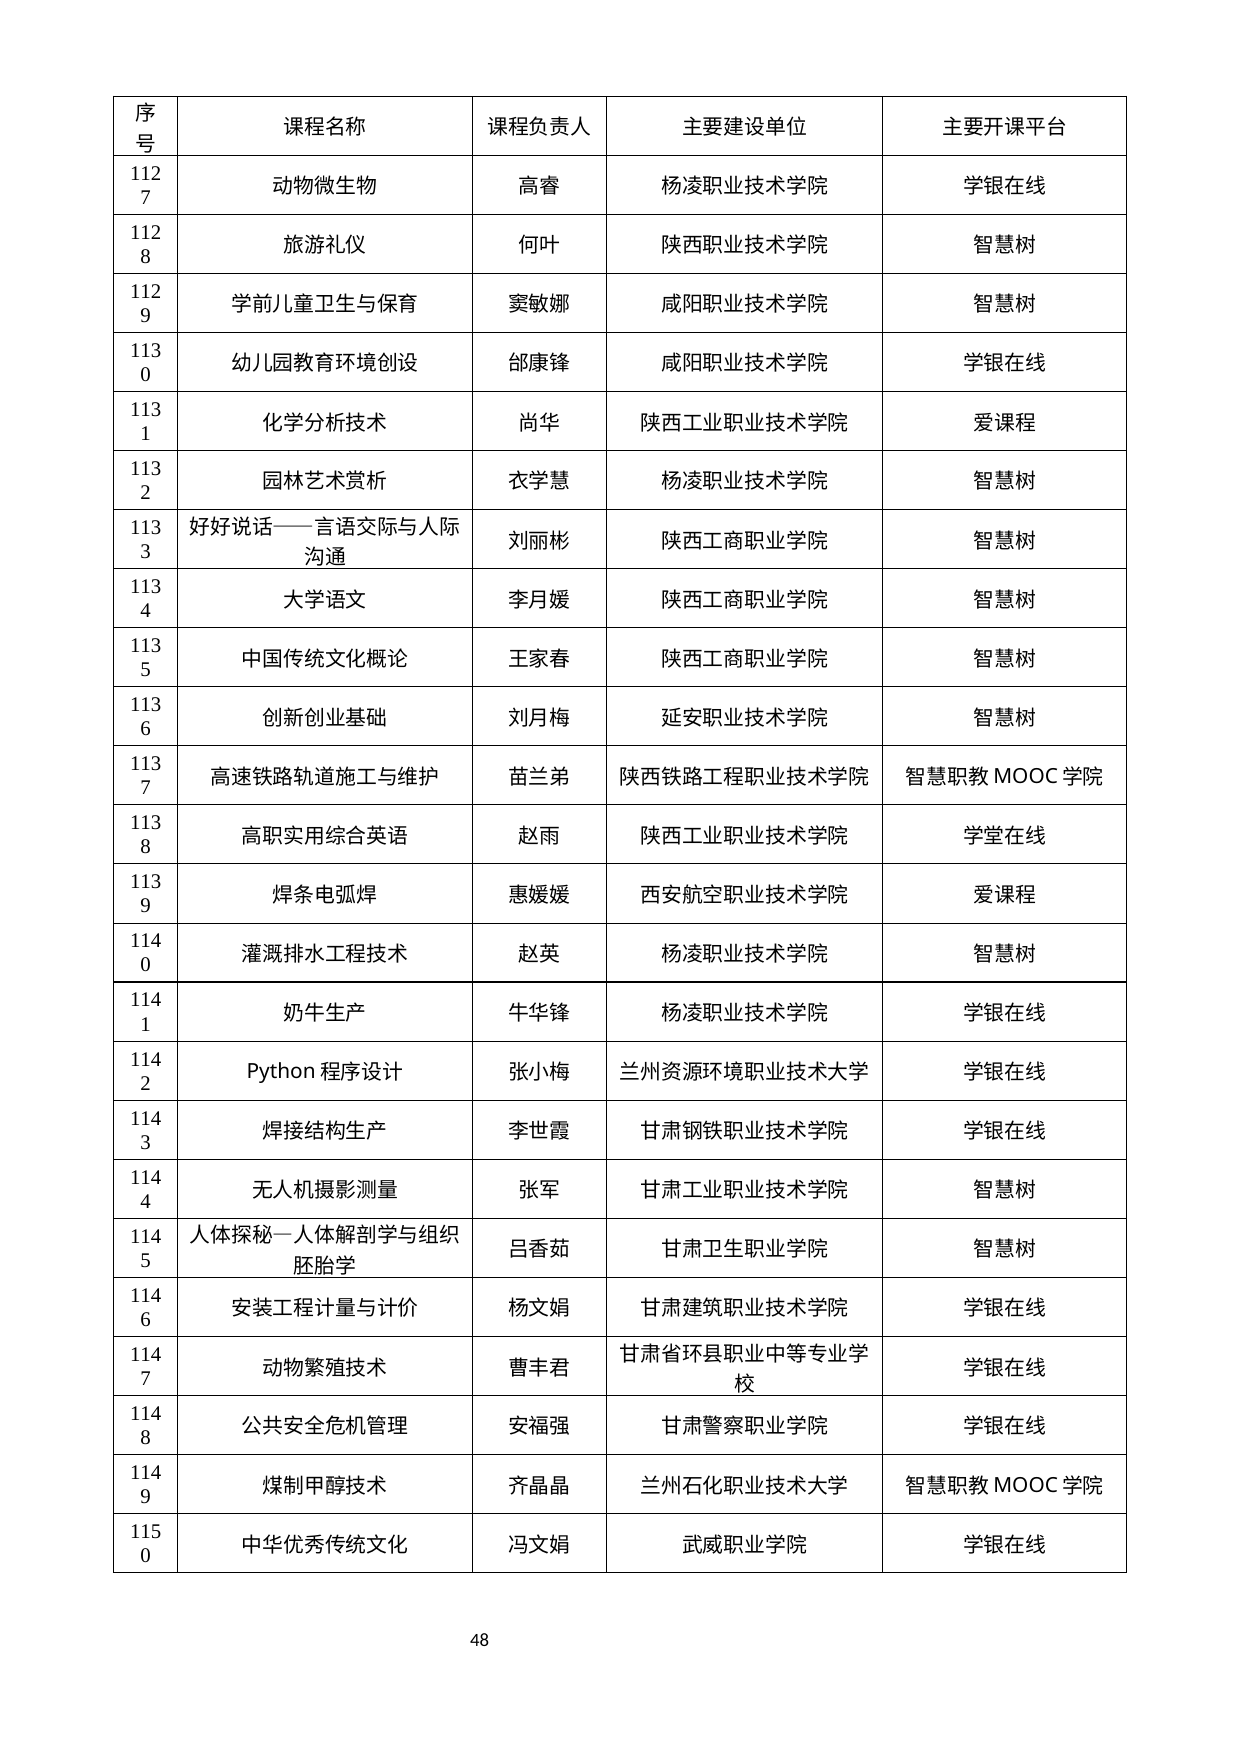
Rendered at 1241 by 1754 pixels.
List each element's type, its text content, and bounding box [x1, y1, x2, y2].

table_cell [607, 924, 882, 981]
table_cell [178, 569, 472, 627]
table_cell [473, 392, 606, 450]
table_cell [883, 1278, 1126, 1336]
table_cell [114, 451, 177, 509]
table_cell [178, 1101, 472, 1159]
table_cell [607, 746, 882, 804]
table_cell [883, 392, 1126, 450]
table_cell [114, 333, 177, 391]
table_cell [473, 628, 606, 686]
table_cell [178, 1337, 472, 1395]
table_header 课程负责人 [473, 97, 606, 154]
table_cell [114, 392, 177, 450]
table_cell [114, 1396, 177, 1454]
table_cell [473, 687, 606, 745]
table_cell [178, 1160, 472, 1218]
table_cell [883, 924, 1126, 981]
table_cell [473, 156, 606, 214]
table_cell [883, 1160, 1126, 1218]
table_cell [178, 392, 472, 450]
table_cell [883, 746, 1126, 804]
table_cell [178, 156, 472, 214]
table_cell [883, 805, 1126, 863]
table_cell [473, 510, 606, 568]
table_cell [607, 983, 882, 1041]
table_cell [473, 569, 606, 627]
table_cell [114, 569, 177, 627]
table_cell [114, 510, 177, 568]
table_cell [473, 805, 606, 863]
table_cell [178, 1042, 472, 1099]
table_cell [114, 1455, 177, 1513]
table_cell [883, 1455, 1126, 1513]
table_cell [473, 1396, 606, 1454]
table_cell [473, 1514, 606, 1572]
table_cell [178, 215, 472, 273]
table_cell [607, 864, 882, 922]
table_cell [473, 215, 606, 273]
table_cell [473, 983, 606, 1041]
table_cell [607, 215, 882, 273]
table_header 序号 [114, 97, 177, 154]
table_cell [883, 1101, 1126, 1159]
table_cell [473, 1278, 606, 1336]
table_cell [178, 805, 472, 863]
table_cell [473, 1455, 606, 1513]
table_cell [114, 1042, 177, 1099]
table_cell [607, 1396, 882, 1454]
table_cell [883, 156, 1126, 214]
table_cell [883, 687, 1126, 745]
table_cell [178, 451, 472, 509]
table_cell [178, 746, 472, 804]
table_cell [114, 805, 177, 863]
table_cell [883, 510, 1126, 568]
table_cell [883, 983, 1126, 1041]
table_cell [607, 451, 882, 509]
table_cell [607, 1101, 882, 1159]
table_header 主要开课平台 [883, 97, 1126, 154]
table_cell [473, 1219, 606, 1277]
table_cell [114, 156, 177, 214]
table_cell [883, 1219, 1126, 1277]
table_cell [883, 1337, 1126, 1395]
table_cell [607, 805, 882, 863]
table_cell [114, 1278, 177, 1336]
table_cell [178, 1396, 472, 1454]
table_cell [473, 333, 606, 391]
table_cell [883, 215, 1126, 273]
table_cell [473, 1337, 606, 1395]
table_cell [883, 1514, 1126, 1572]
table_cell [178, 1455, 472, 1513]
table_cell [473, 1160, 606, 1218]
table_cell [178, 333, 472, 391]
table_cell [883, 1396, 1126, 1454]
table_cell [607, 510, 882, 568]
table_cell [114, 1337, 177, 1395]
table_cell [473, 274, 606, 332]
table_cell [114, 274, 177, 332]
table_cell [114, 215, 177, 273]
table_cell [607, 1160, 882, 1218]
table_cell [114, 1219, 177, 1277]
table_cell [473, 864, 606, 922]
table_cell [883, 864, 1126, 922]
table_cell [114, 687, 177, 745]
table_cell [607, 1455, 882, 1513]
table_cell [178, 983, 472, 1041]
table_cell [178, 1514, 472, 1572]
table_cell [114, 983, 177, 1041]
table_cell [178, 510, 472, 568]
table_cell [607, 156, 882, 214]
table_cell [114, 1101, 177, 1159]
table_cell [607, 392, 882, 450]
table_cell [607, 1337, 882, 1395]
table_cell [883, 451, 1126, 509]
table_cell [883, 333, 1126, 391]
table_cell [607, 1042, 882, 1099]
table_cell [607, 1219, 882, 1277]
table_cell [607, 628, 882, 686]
table_header 主要建设单位 [607, 97, 882, 154]
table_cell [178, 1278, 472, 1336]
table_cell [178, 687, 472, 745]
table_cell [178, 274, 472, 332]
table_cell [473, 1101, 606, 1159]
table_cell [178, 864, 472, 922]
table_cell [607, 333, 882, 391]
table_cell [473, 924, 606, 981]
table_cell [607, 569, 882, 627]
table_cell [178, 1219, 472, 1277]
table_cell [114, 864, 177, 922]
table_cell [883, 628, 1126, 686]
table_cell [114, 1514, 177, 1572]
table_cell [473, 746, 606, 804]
table_header 课程名称 [178, 97, 472, 154]
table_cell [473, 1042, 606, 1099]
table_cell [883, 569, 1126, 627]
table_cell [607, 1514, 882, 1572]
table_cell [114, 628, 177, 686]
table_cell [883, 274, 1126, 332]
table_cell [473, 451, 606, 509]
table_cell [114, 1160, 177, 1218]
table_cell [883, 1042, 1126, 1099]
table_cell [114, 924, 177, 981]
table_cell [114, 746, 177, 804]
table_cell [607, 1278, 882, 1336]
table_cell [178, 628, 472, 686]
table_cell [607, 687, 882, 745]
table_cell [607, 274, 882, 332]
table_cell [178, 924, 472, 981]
